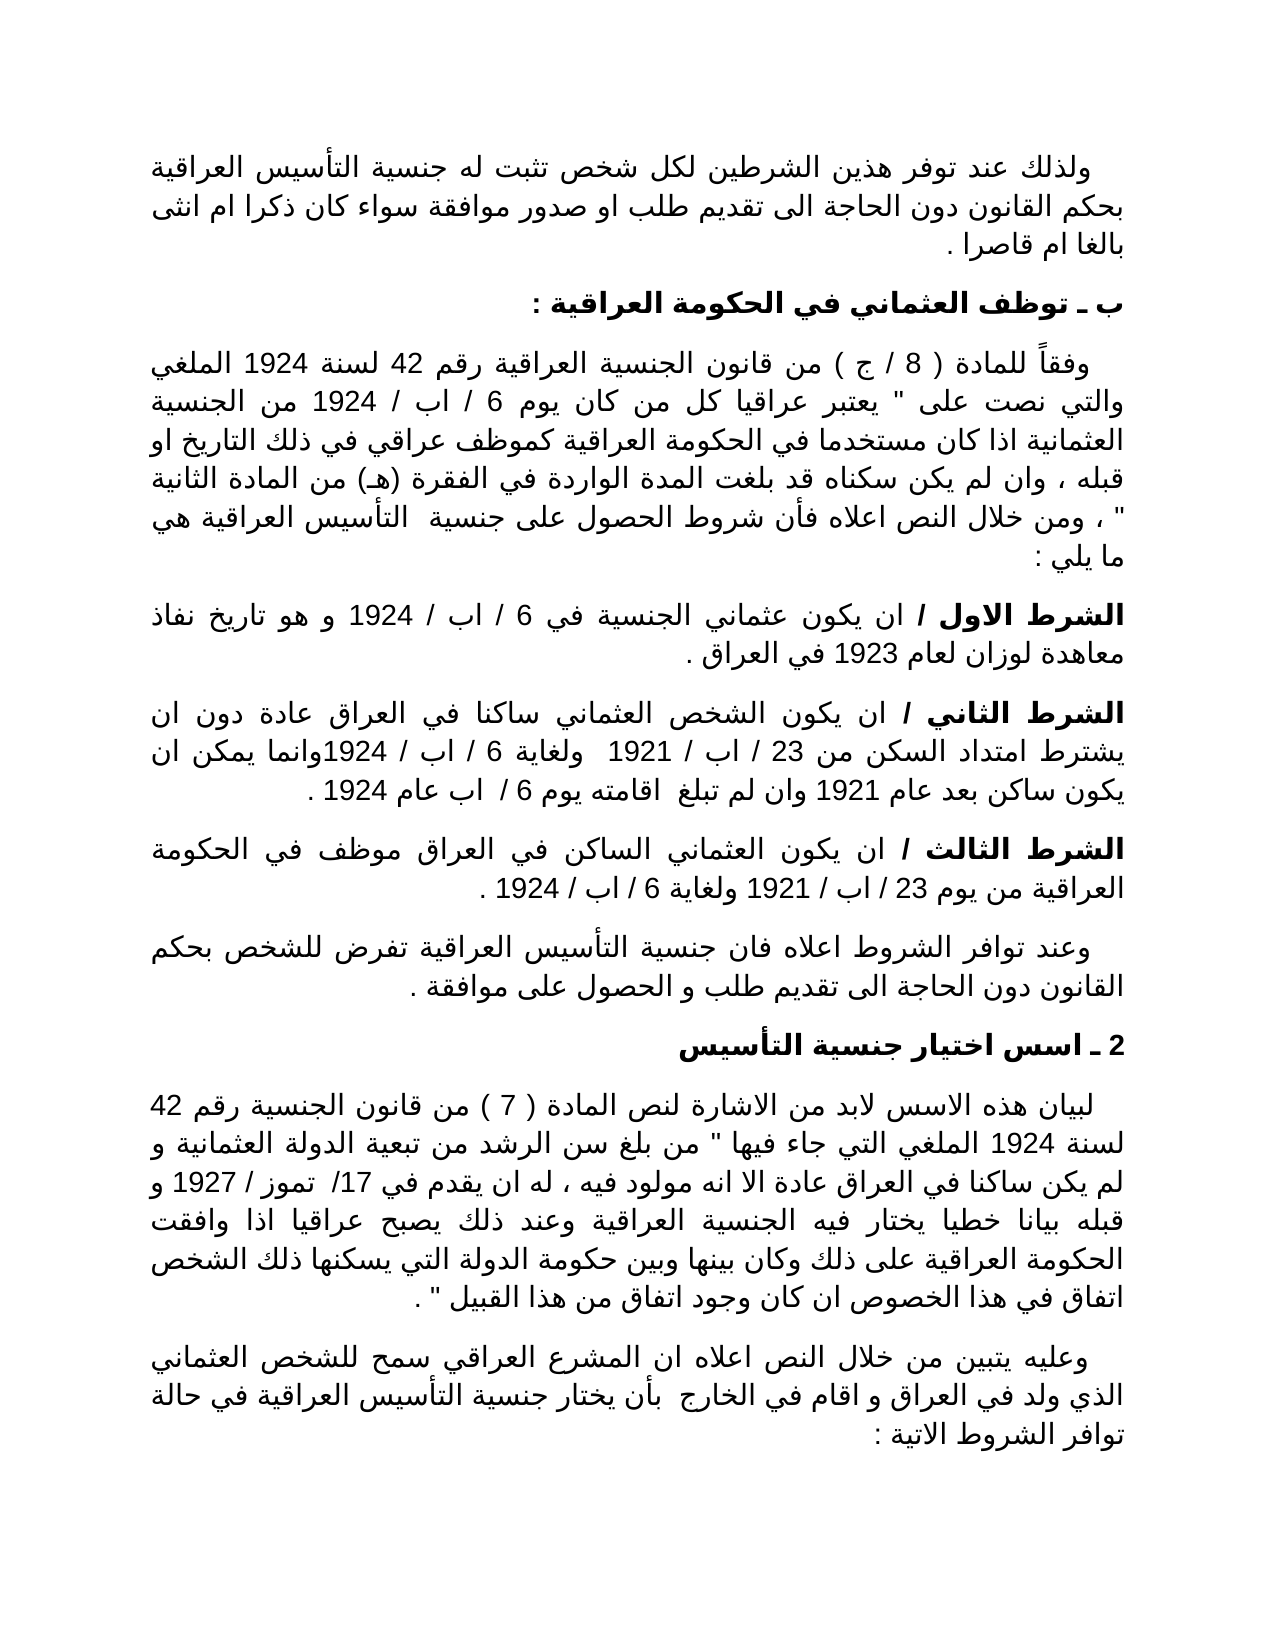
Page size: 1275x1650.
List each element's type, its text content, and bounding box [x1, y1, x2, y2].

text ب ـ توظف العثماني في الحكومة العراقية : [150, 286, 1125, 320]
text الشرط الثاني / ان يكون الشخص العثماني ساكنا في العراق عادة دون ان يشترط امتداد السكن من 23 / اب / 1921 ولغاية 6 / اب / 1924وانما يمكن ان يكون ساكن بعد عام 1921 وان لم تبلغ اقامته يوم 6 / اب عام 1924 . [150, 696, 1125, 806]
text 2 ـ اسس اختيار جنسية التأسيس [150, 1028, 1125, 1062]
text الشرط الاول / ان يكون عثماني الجنسية في 6 / اب / 1924 و هو تاريخ نفاذ معاهدة لوزان لعام 1923 في العراق . [150, 598, 1125, 670]
text الشرط الثالث / ان يكون العثماني الساكن في العراق موظف في الحكومة العراقية من يوم 23 / اب / 1921 ولغاية 6 / اب / 1924 . [150, 832, 1125, 904]
text لبيان هذه الاسس لابد من الاشارة لنص المادة ( 7 ) من قانون الجنسية رقم 42 لسنة 1924 الملغي التي جاء فيها " من بلغ سن الرشد من تبعية الدولة العثمانية و لم يكن ساكنا في العراق عادة الا انه مولود فيه ، له ان يقدم في 17/ تموز / 1927 و قبله بيانا خطيا يختار فيه الجنسية العراقية وعند ذلك يصبح عراقيا اذا وافقت الحكومة العراقية على ذلك وكان بينها وبين حكومة الدولة التي يسكنها ذلك الشخص اتفاق في هذا الخصوص ان كان وجود اتفاق من هذا القبيل " . [150, 1087, 1125, 1314]
text ولذلك عند توفر هذين الشرطين لكل شخص تثبت له جنسية التأسيس العراقية بحكم القانون دون الحاجة الى تقديم طلب او صدور موافقة سواء كان ذكرا ام انثى بالغا ام قاصرا . [150, 150, 1125, 261]
text وعليه يتبين من خلال النص اعلاه ان المشرع العراقي سمح للشخص العثماني الذي ولد في العراق و اقام في الخارج بأن يختار جنسية التأسيس العراقية في حالة توافر الشروط الاتية : [150, 1339, 1125, 1450]
text وفقاً للمادة ( 8 / ج ) من قانون الجنسية العراقية رقم 42 لسنة 1924 الملغي والتي نصت على " يعتبر عراقيا كل من كان يوم 6 / اب / 1924 من الجنسية العثمانية اذا كان مستخدما في الحكومة العراقية كموظف عراقي في ذلك التاريخ او قبله ، وان لم يكن سكناه قد بلغت المدة الواردة في الفقرة (هـ) من المادة الثانية " ، ومن خلال النص اعلاه فأن شروط الحصول على جنسية التأسيس العراقية هي ما يلي : [150, 346, 1125, 572]
text وعند توافر الشروط اعلاه فان جنسية التأسيس العراقية تفرض للشخص بحكم القانون دون الحاجة الى تقديم طلب و الحصول على موافقة . [150, 930, 1125, 1002]
